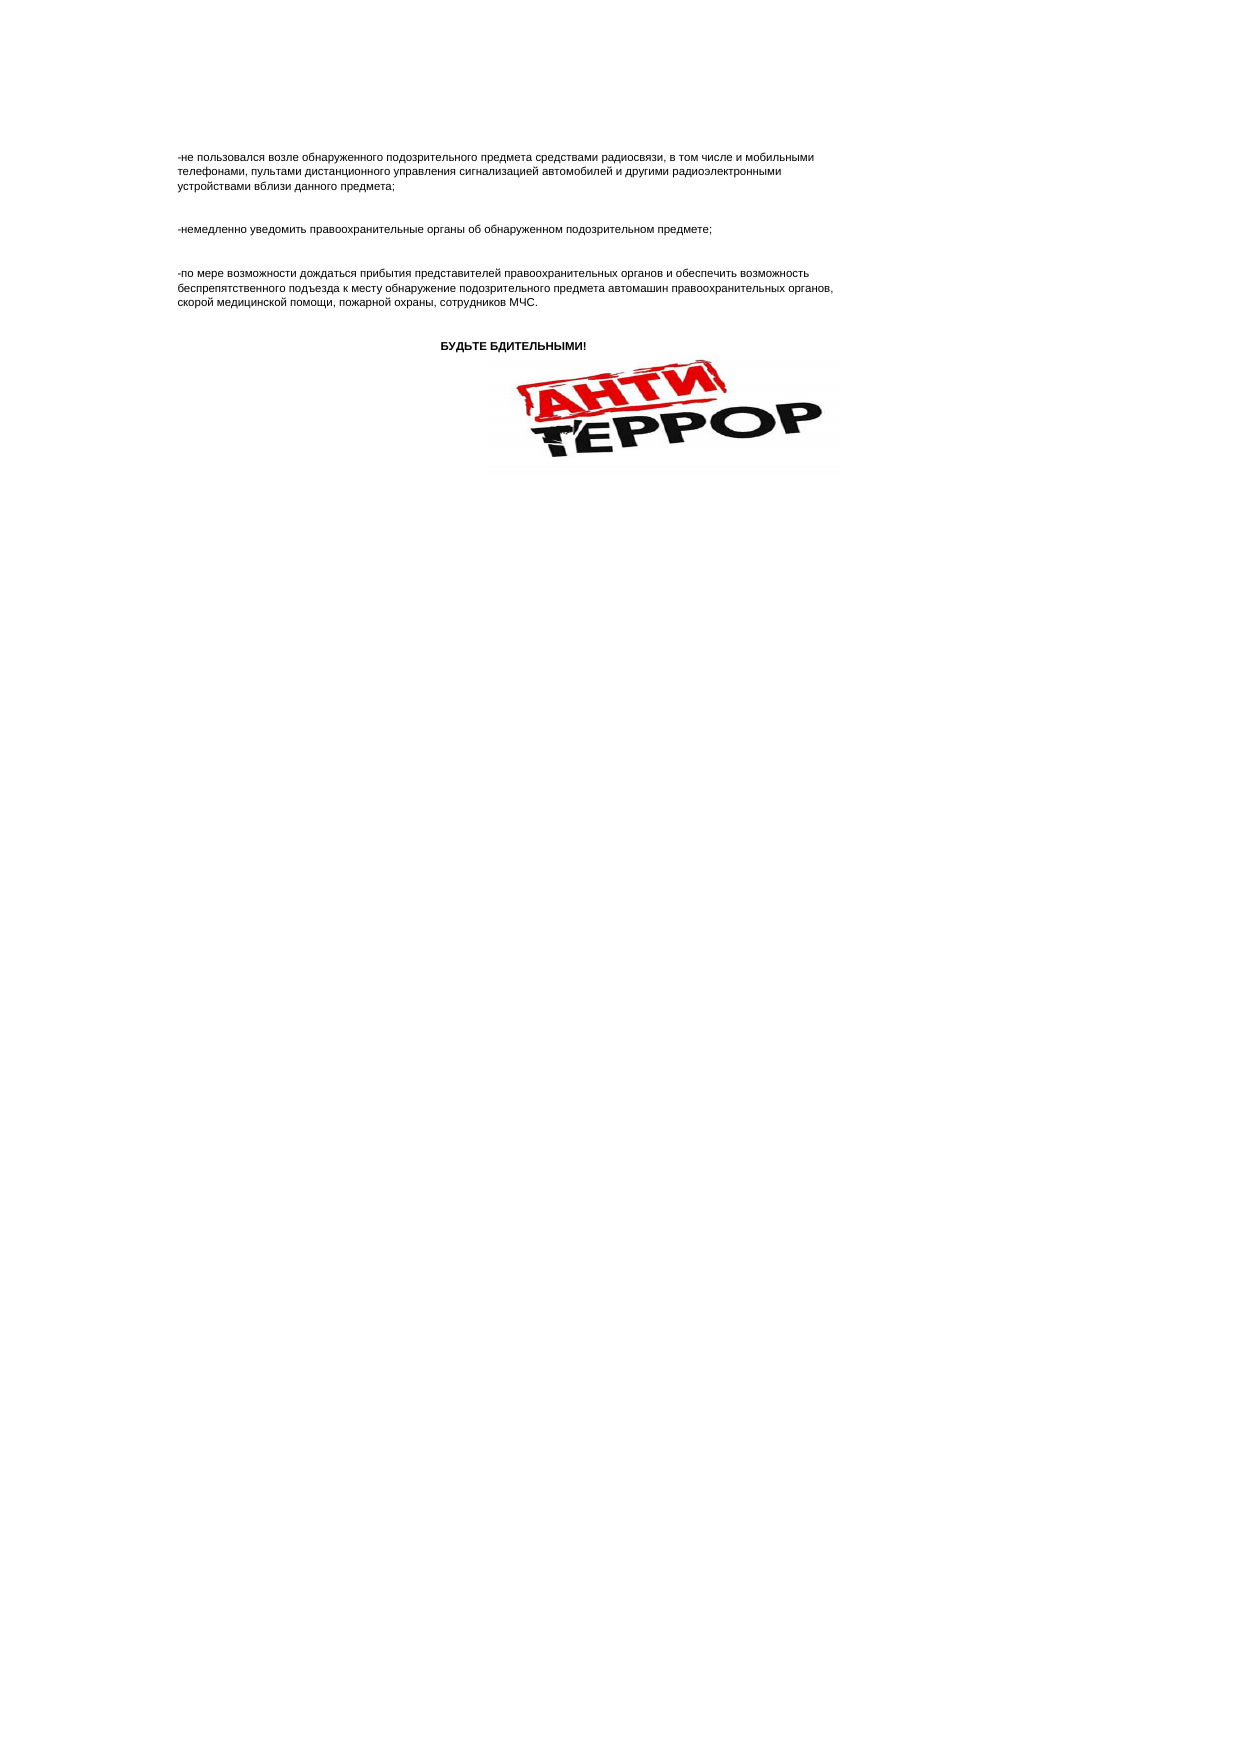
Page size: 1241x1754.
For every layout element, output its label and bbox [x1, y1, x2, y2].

picture [488, 354, 841, 474]
table_header [173, 118, 854, 354]
